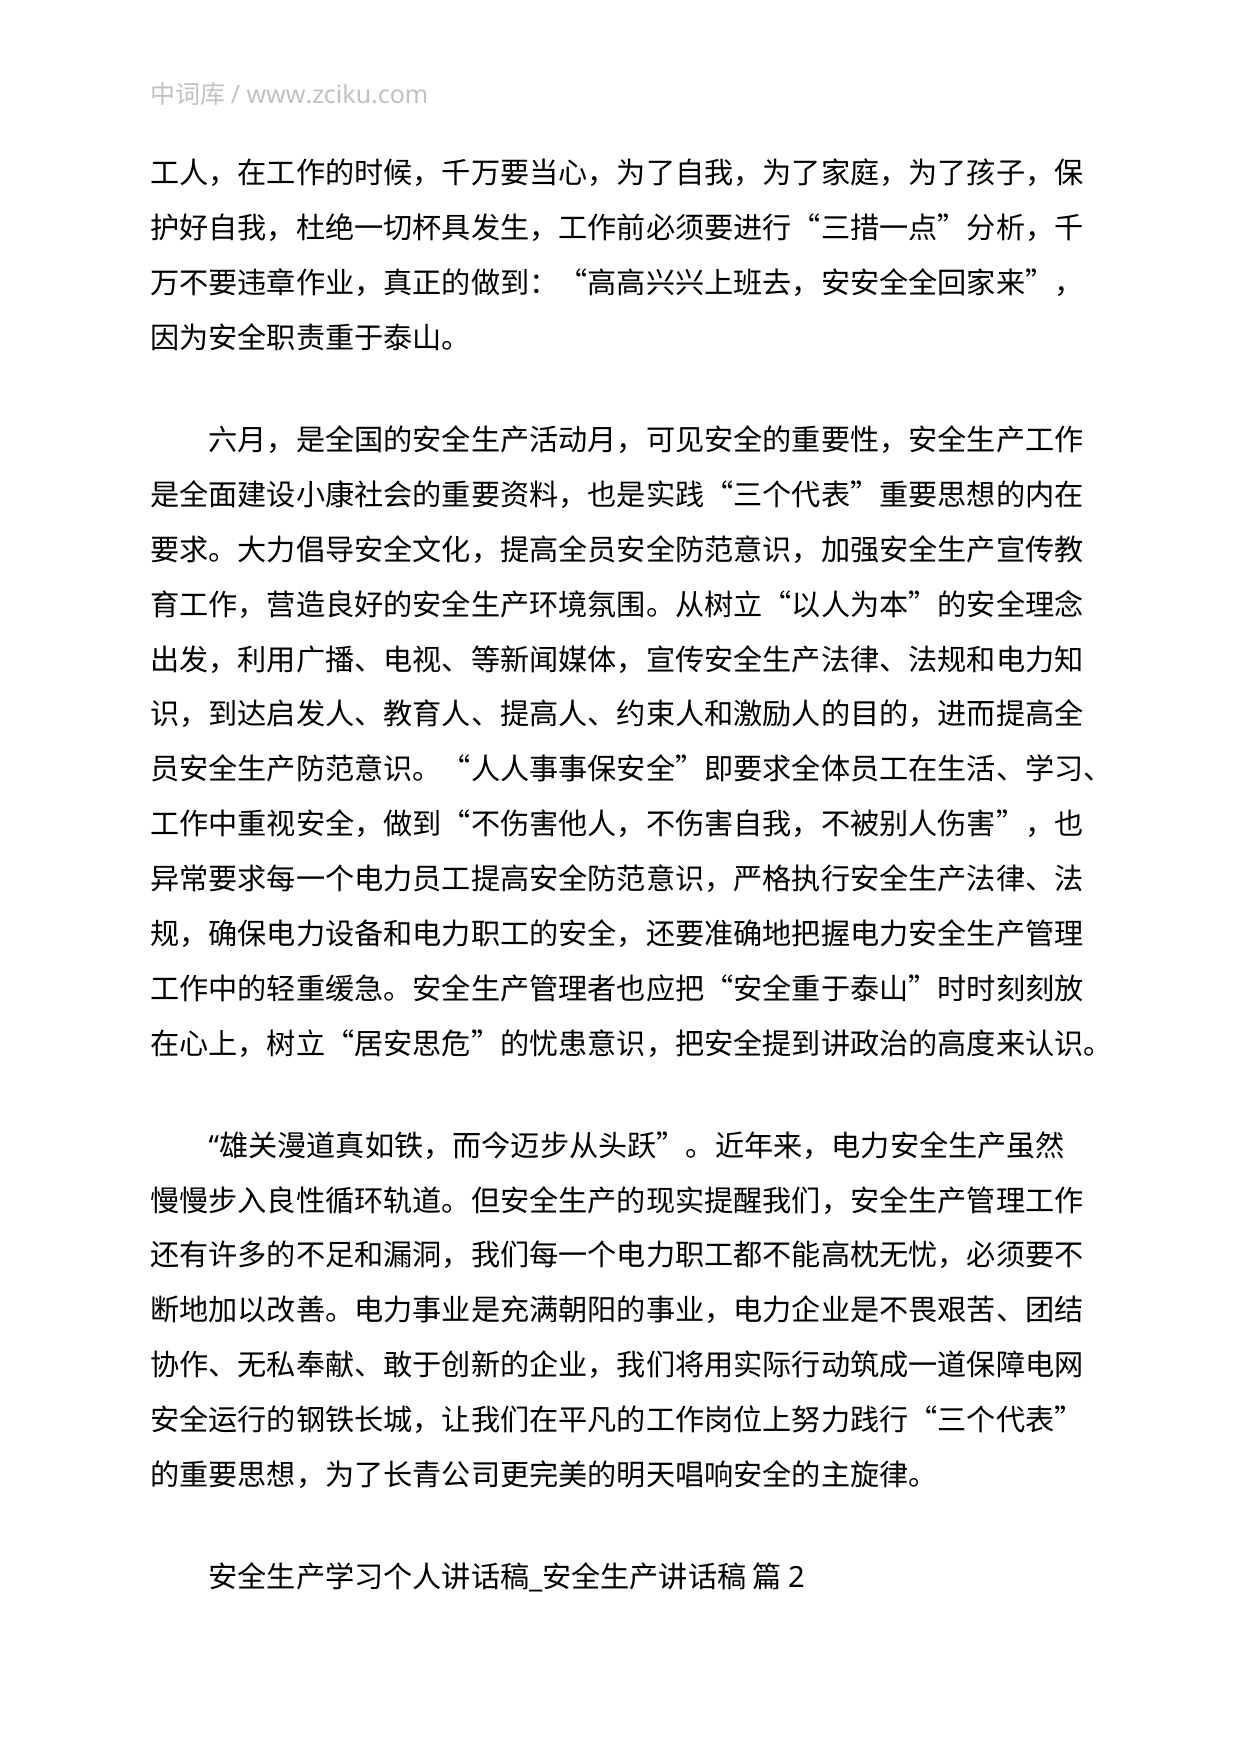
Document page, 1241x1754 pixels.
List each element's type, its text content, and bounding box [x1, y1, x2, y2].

text 安全生产学习个人讲话稿_安全生产讲话稿 篇2 [150, 1553, 1090, 1596]
text 六月，是全国的安全生产活动月，可见安全的重要性，安全生产工作是全面建设小康社会的重要资料，也是实践“三个代表”重要思想的内在要求。大力倡导安全文化，提高全员安全防范意识，加强安全生产宣传教育工作，营造良好的安全生产环境氛围。从树立“以人为本”的安全理念出发，利用广播、电视、等新闻媒体，宣传安全生产法律、法规和电力知识，到达启发人、教育人、提高人、约束人和激励人的目的，进而提高全员安全生产防范意识。“人人事事保安全”即要求全体员工在生活、学习、工作中重视安全，做到“不伤害他人，不伤害自我，不被别人伤害”，也异常要求每一个电力员工提高安全防范意识，严格执行安全生产法律、法规，确保电力设备和电力职工的安全，还要准确地把握电力安全生产管理工作中的轻重缓急。安全生产管理者也应把“安全重于泰山”时时刻刻放在心上，树立“居安思危”的忧患意识，把安全提到讲政治的高度来认识。 [150, 416, 1090, 1063]
text “雄关漫道真如铁，而今迈步从头跃”。近年来，电力安全生产虽然慢慢步入良性循环轨道。但安全生产的现实提醒我们，安全生产管理工作还有许多的不足和漏洞，我们每一个电力职工都不能高枕无忧，必须要不断地加以改善。电力事业是充满朝阳的事业，电力企业是不畏艰苦、团结协作、无私奉献、敢于创新的企业，我们将用实际行动筑成一道保障电网安全运行的钢铁长城，让我们在平凡的工作岗位上努力践行“三个代表”的重要思想，为了长青公司更完美的明天唱响安全的主旋律。 [150, 1122, 1090, 1494]
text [150, 150, 1090, 357]
